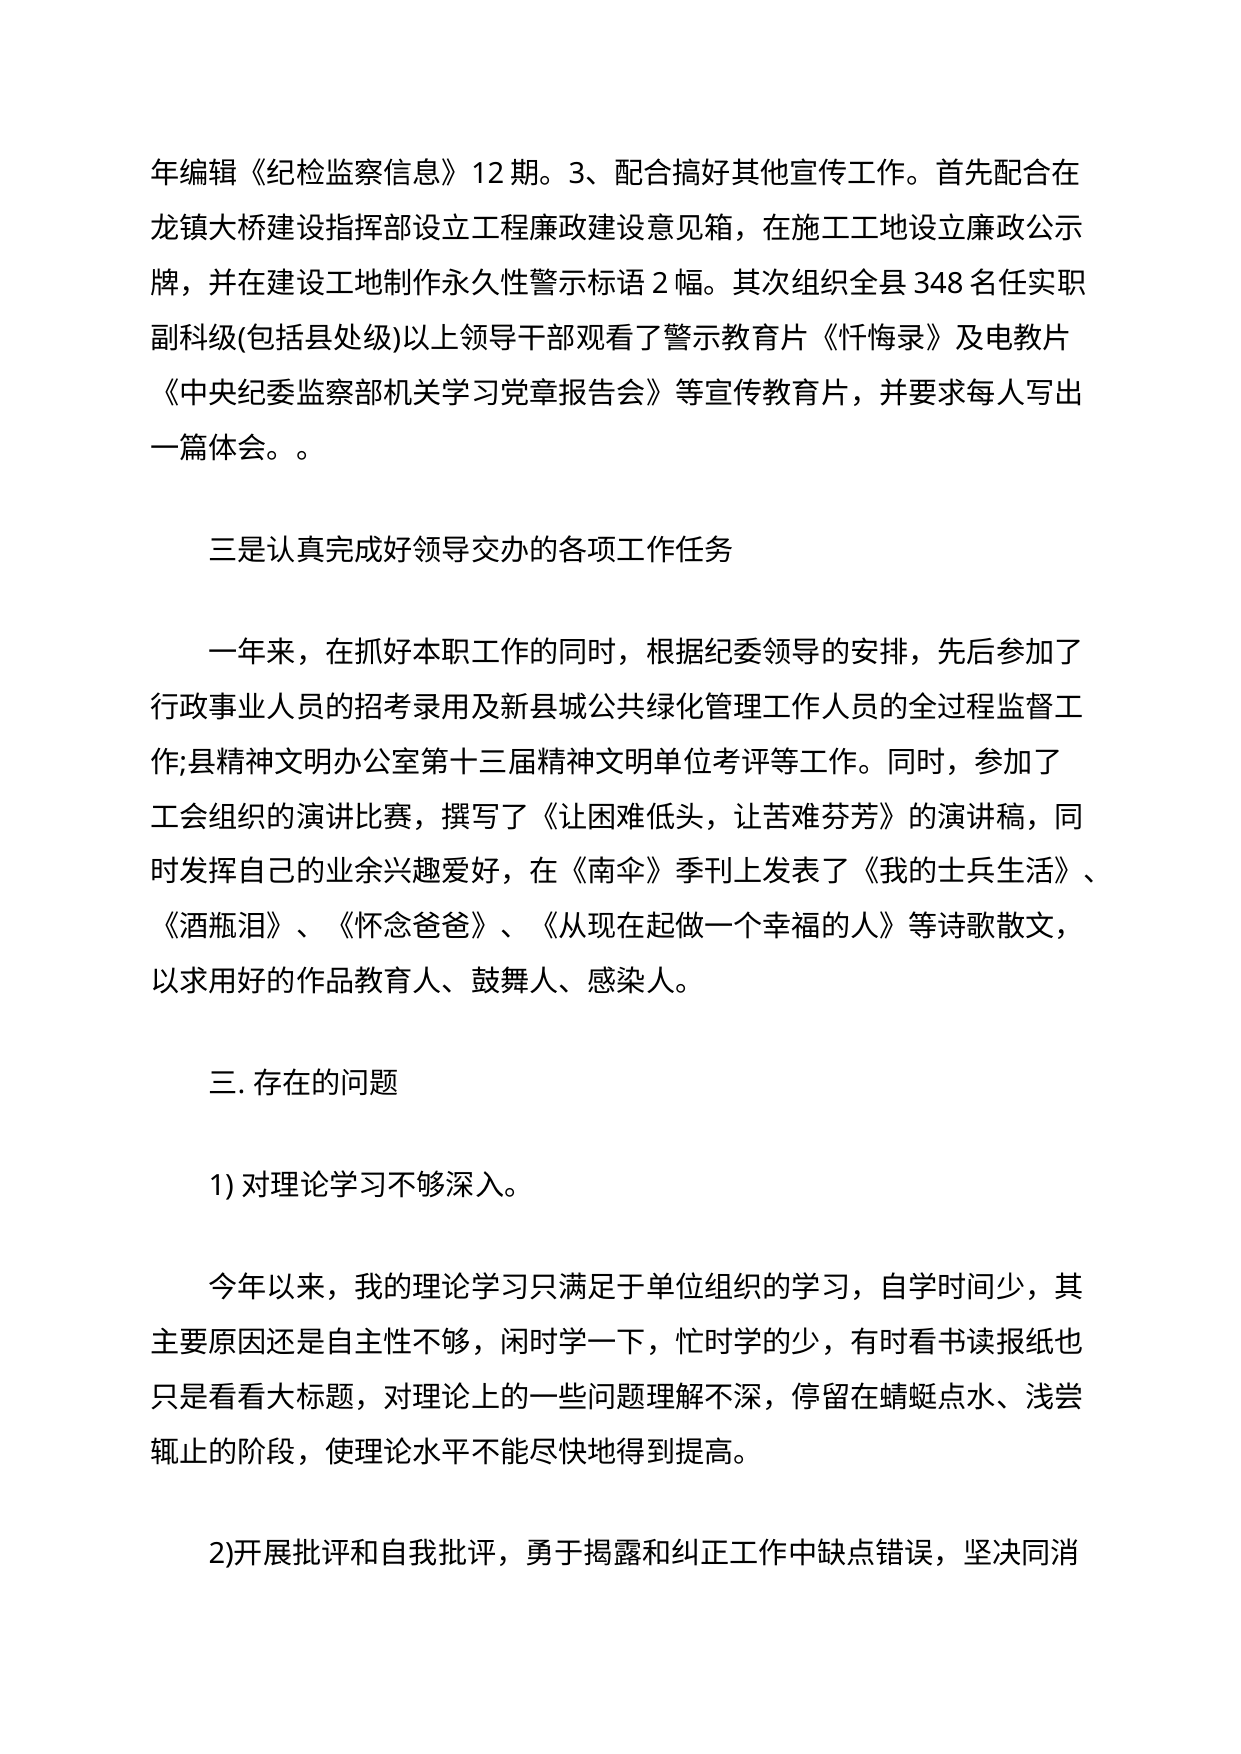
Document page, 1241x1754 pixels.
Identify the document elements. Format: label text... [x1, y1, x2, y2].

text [150, 150, 1090, 467]
text 三是认真完成好领导交办的各项工作任务 [150, 527, 1090, 569]
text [150, 1530, 1090, 1572]
text 一年来，在抓好本职工作的同时，根据纪委领导的安排，先后参加了行政事业人员的招考录用及新县城公共绿化管理工作人员的全过程监督工作;县精神文明办公室第十三届精神文明单位考评等工作。同时，参加了工会组织的演讲比赛，撰写了《让困难低头，让苦难芬芳》的演讲稿，同时发挥自己的业余兴趣爱好，在《南伞》季刊上发表了《我的士兵生活》、《酒瓶泪》、《怀念爸爸》、《从现在起做一个幸福的人》等诗歌散文，以求用好的作品教育人、鼓舞人、感染人。 [150, 628, 1090, 1000]
text 今年以来，我的理论学习只满足于单位组织的学习，自学时间少，其主要原因还是自主性不够，闲时学一下，忙时学的少，有时看书读报纸也只是看看大标题，对理论上的一些问题理解不深，停留在蜻蜓点水、浅尝辄止的阶段，使理论水平不能尽快地得到提高。 [150, 1263, 1090, 1471]
text 1) 对理论学习不够深入。 [150, 1162, 1090, 1204]
text 三. 存在的问题 [150, 1059, 1090, 1102]
